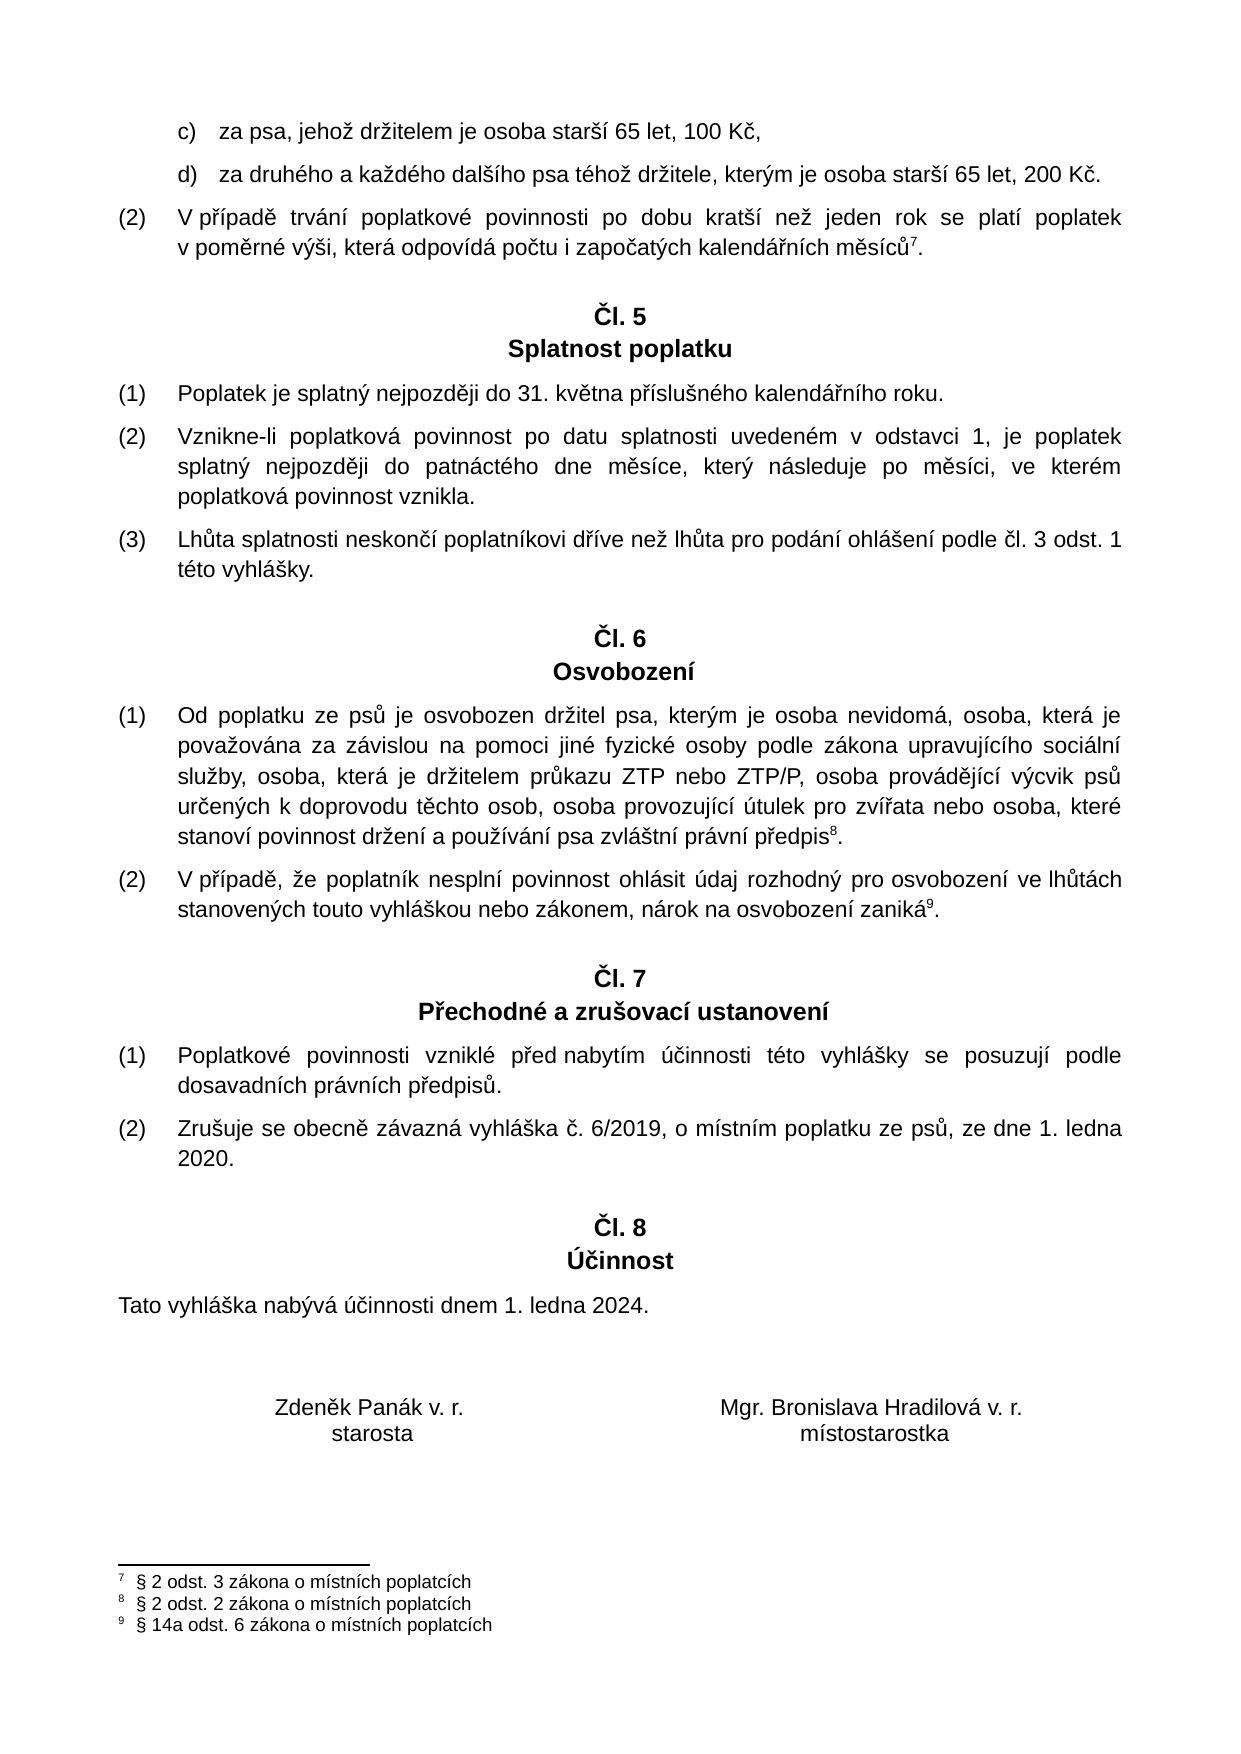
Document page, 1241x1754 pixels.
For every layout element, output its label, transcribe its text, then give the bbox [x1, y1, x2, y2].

list Vznikne-li poplatková povinnost po datu splatnosti uvedeném v odstavci 1, je poplatek splatný nejpozději do patnáctého dne měsíce, který následuje po měsíci, ve kterém poplatková povinnost vznikla. [118, 423, 1122, 509]
list za psa, jehož držitelem je osoba starší 65 let, 100 Kč, [177, 118, 1122, 144]
subtitle Čl. 5 Splatnost poplatku [118, 301, 1122, 363]
list Poplatek je splatný nejpozději do 31. května příslušného kalendářního roku. [118, 380, 1122, 406]
list Lhůta splatnosti neskončí poplatníkovi dříve než lhůta pro podání ohlášení podle čl. 3 odst. 1 této vyhlášky. [118, 526, 1122, 582]
list Od poplatku ze psů je osvobozen držitel psa, kterým je osoba nevidomá, osoba, která je považována za závislou na pomoci jiné fyzické osoby podle zákona upravujícího sociální služby, osoba, která je držitelem průkazu ZTP nebo ZTP/P, osoba provádějící výcvik psů určených k doprovodu těchto osob, osoba provozující útulek pro zvířata nebo osoba, které stanoví povinnost držení a používání psa zvláštní právní předpis. [118, 702, 1122, 849]
table_header Mgr. Bronislava Hradilová v. r. místostarostka [620, 1334, 1122, 1452]
subtitle Čl. 8 Účinnost [118, 1213, 1122, 1275]
subtitle Čl. 6 Osvobození [118, 624, 1122, 686]
list Zrušuje se obecně závazná vyhláška č. 6/2019, o místním poplatku ze psů, ze dne 1. ledna 2020. [118, 1115, 1122, 1172]
text Tato vyhláška nabývá účinnosti dnem 1. ledna 2024. [118, 1292, 1122, 1318]
list V případě, že poplatník nesplní povinnost ohlásit údaj rozhodný pro osvobození ve lhůtách stanovených touto vyhláškou nebo zákonem, nárok na osvobození zaniká. [118, 866, 1122, 922]
table_header Zdeněk Panák v. r. starosta [118, 1334, 620, 1452]
list V případě trvání poplatkové povinnosti po dobu kratší než jeden rok se platí poplatek v poměrné výši, která odpovídá počtu i započatých kalendářních měsíců. [118, 203, 1122, 260]
subtitle Čl. 7 Přechodné a zrušovací ustanovení [118, 964, 1122, 1026]
list za druhého a každého dalšího psa téhož držitele, kterým je osoba starší 65 let, 200 Kč. [177, 161, 1122, 187]
list Poplatkové povinnosti vzniklé před nabytím účinnosti této vyhlášky se posuzují podle dosavadních právních předpisů. [118, 1042, 1122, 1099]
